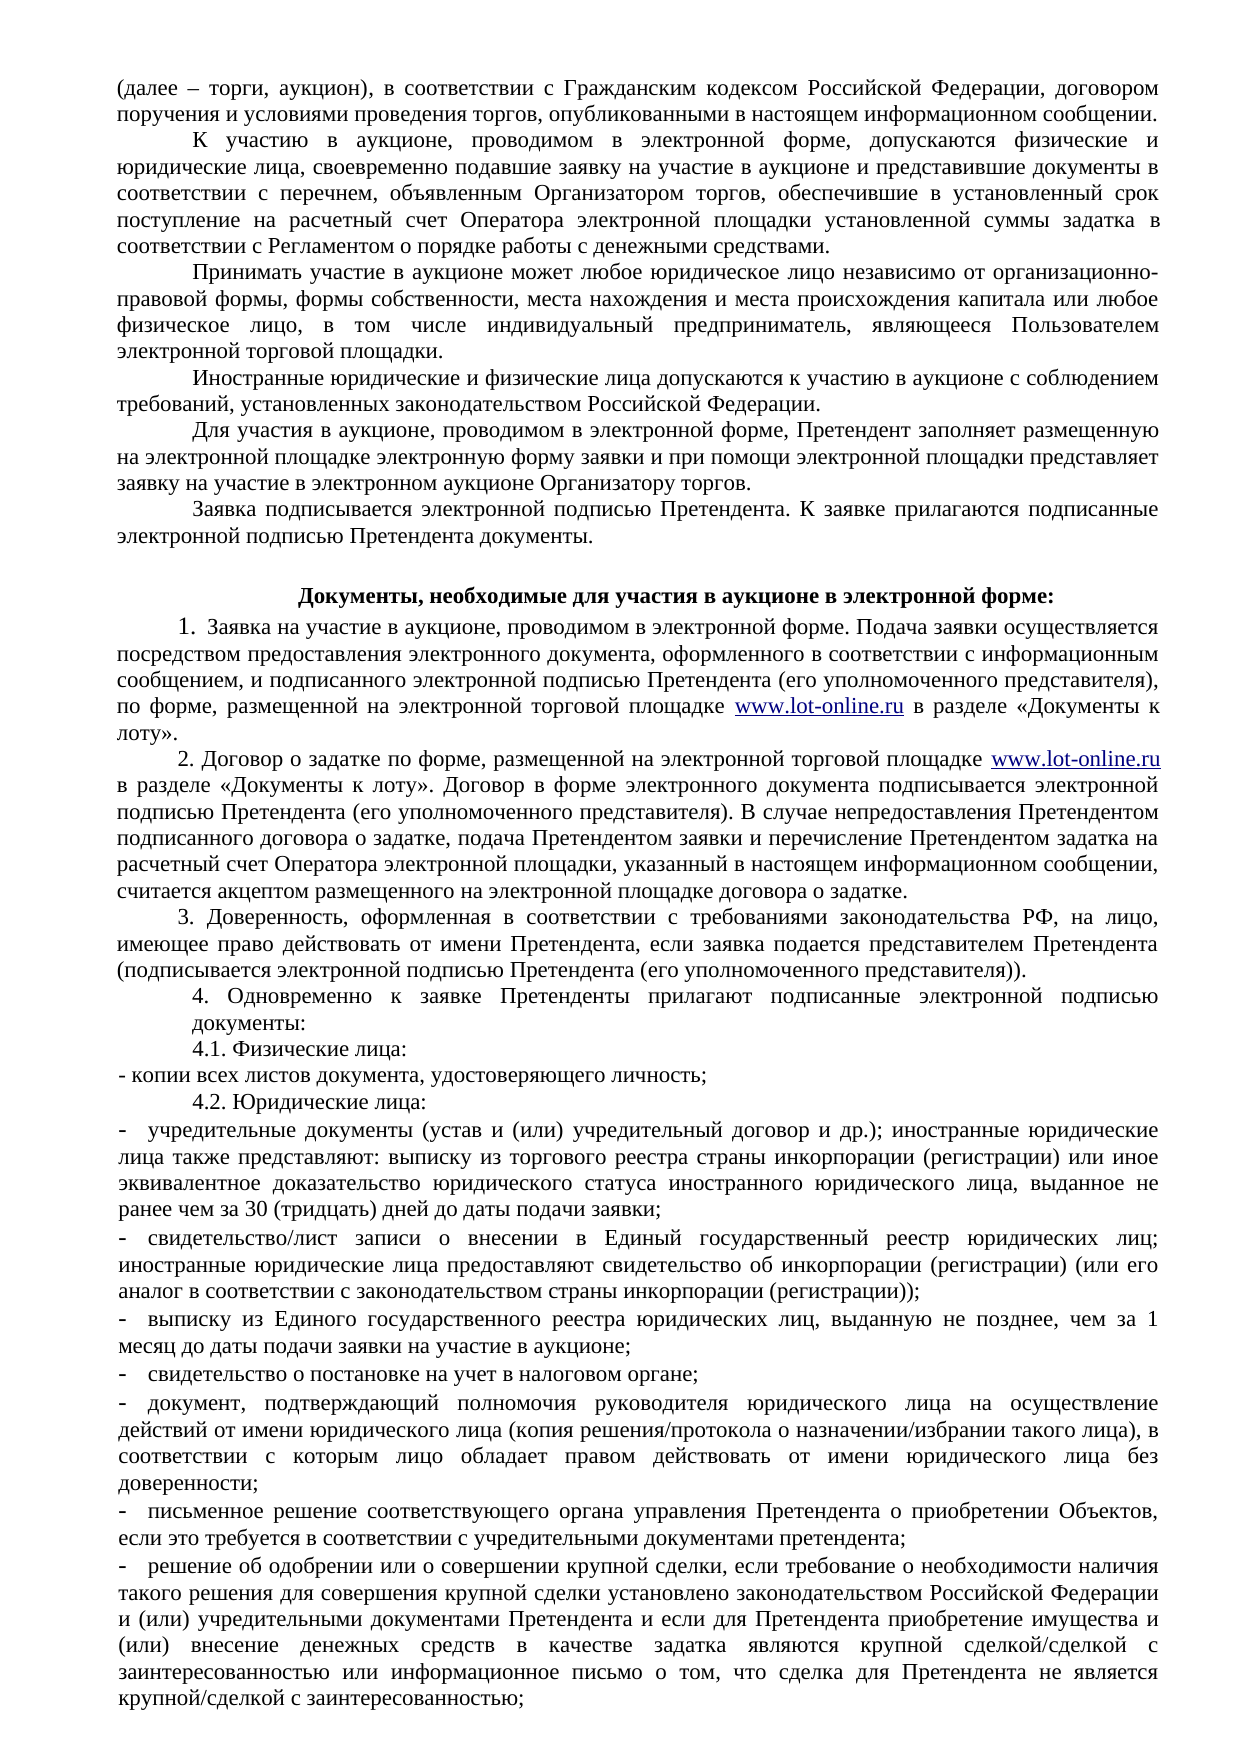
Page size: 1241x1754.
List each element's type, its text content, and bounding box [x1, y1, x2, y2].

list свидетельство о постановке на учет в налоговом органе; [118, 1358, 1160, 1387]
text 4. Одновременно к заявке Претенденты прилагают подписанные электронной подписью документы: [192, 982, 1160, 1035]
text Иностранные юридические и физические лица допускаются к участию в аукционе с соблюдением требований, установленных законодательством Российской Федерации. [117, 364, 1160, 416]
list документ, подтверждающий полномочия руководителя юридического лица на осуществление действий от имени юридического лица (копия решения/протокола о назначении/избрании такого лица), в соответствии с которым лицо обладает правом действовать от имени юридического лица без доверенности; [118, 1387, 1160, 1495]
list учредительные документы (устав и (или) учредительный договор и др.); иностранные юридические лица также представляют: выписку из торгового реестра страны инкорпорации (регистрации) или иное эквивалентное доказательство юридического статуса иностранного юридического лица, выданное не ранее чем за 30 (тридцать) дней до даты подачи заявки; [118, 1114, 1160, 1222]
list свидетельство/лист записи о внесении в Единый государственный реестр юридических лиц; иностранные юридические лица предоставляют свидетельство об инкорпорации (регистрации) (или его аналог в соответствии с законодательством страны инкорпорации (регистрации)); [118, 1222, 1160, 1303]
text 4.1. Физические лица: [192, 1035, 1160, 1061]
text Документы, необходимые для участия в аукционе в электронной форме: [193, 582, 1160, 608]
list письменное решение соответствующего органа управления Претендента о приобретении Объектов, если это требуется в соответствии с учредительными документами претендента; [118, 1495, 1160, 1550]
list решение об одобрении или о совершении крупной сделки, если требование о необходимости наличия такого решения для совершения крупной сделки установлено законодательством Российской Федерации и (или) учредительными документами Претендента и если для Претендента приобретение имущества и (или) внесение денежных средств в качестве задатка являются крупной сделкой/сделкой с заинтересованностью или информационное письмо о том, что сделка для Претендента не является крупной/сделкой с заинтересованностью; [118, 1550, 1160, 1711]
list выписку из Единого государственного реестра юридических лиц, выданную не позднее, чем за 1 месяц до даты подачи заявки на участие в аукционе; [118, 1303, 1160, 1358]
text 2. Договор о задатке по форме, размещенной на электронной торговой площадке www.lot-online.ru в разделе «Документы к лоту». Договор в форме электронного документа подписывается электронной подписью Претендента (его уполномоченного представителя). В случае непредоставления Претендентом подписанного договора о задатке, подача Претендентом заявки и перечисление Претендентом задатка на расчетный счет Оператора электронной площадки, указанный в настоящем информационном сообщении, считается акцептом размещенного на электронной площадке договора о задатке. [117, 745, 1160, 903]
text 3. Доверенность, оформленная в соответствии с требованиями законодательства РФ, на лицо, имеющее право действовать от имени Претендента, если заявка подается представителем Претендента (подписывается электронной подписью Претендента (его уполномоченного представителя)). [117, 903, 1160, 982]
text 4.2. Юридические лица: [192, 1088, 1160, 1114]
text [117, 74, 1160, 127]
text Для участия в аукционе, проводимом в электронной форме, Претендент заполняет размещенную на электронной площадке электронную форму заявки и при помощи электронной площадки представляет заявку на участие в электронном аукционе Организатору торгов. [117, 416, 1160, 496]
text К участию в аукционе, проводимом в электронной форме, допускаются физические и юридические лица, своевременно подавшие заявку на участие в аукционе и представившие документы в соответствии с перечнем, объявленным Организатором торгов, обеспечившие в установленный срок поступление на расчетный счет Оператора электронной площадки установленной суммы задатка в соответствии с Регламентом о порядке работы с денежными средствами. [117, 127, 1160, 258]
text Принимать участие в аукционе может любое юридическое лицо независимо от организационно-правовой формы, формы собственности, места нахождения и места происхождения капитала или любое физическое лицо, в том числе индивидуальный предприниматель, являющееся Пользователем электронной торговой площадки. [117, 258, 1160, 364]
text Заявка подписывается электронной подписью Претендента. К заявке прилагаются подписанные электронной подписью Претендента документы. [117, 496, 1160, 548]
text - копии всех листов документа, удостоверяющего личность; [118, 1061, 1160, 1088]
list Заявка на участие в аукционе, проводимом в электронной форме. Подача заявки осуществляется посредством предоставления электронного документа, оформленного в соответствии с информационным сообщением, и подписанного электронной подписью Претендента (его уполномоченного представителя), по форме, размещенной на электронной торговой площадке www.lot-online.ru в разделе «Документы к лоту». [117, 611, 1160, 745]
